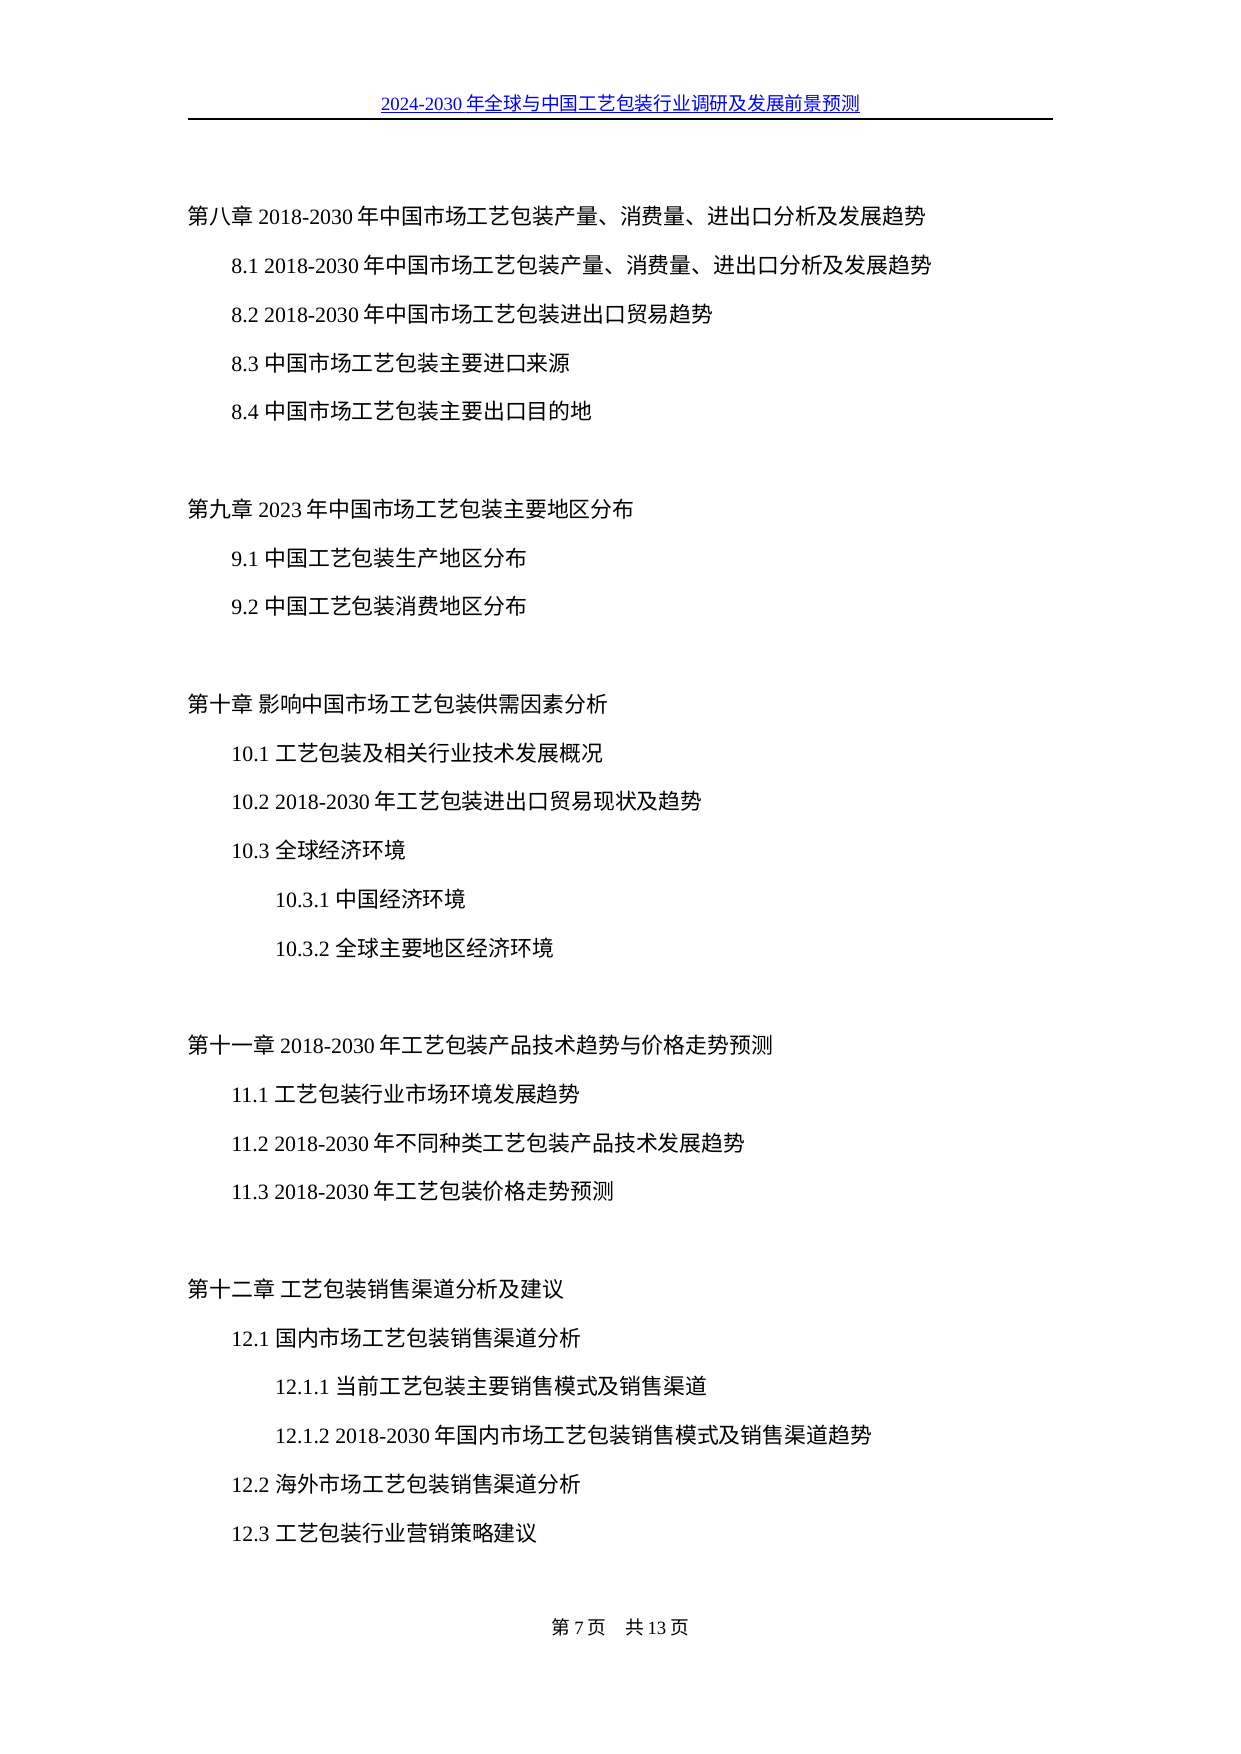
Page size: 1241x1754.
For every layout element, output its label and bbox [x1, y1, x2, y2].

text [187, 150, 1053, 1548]
